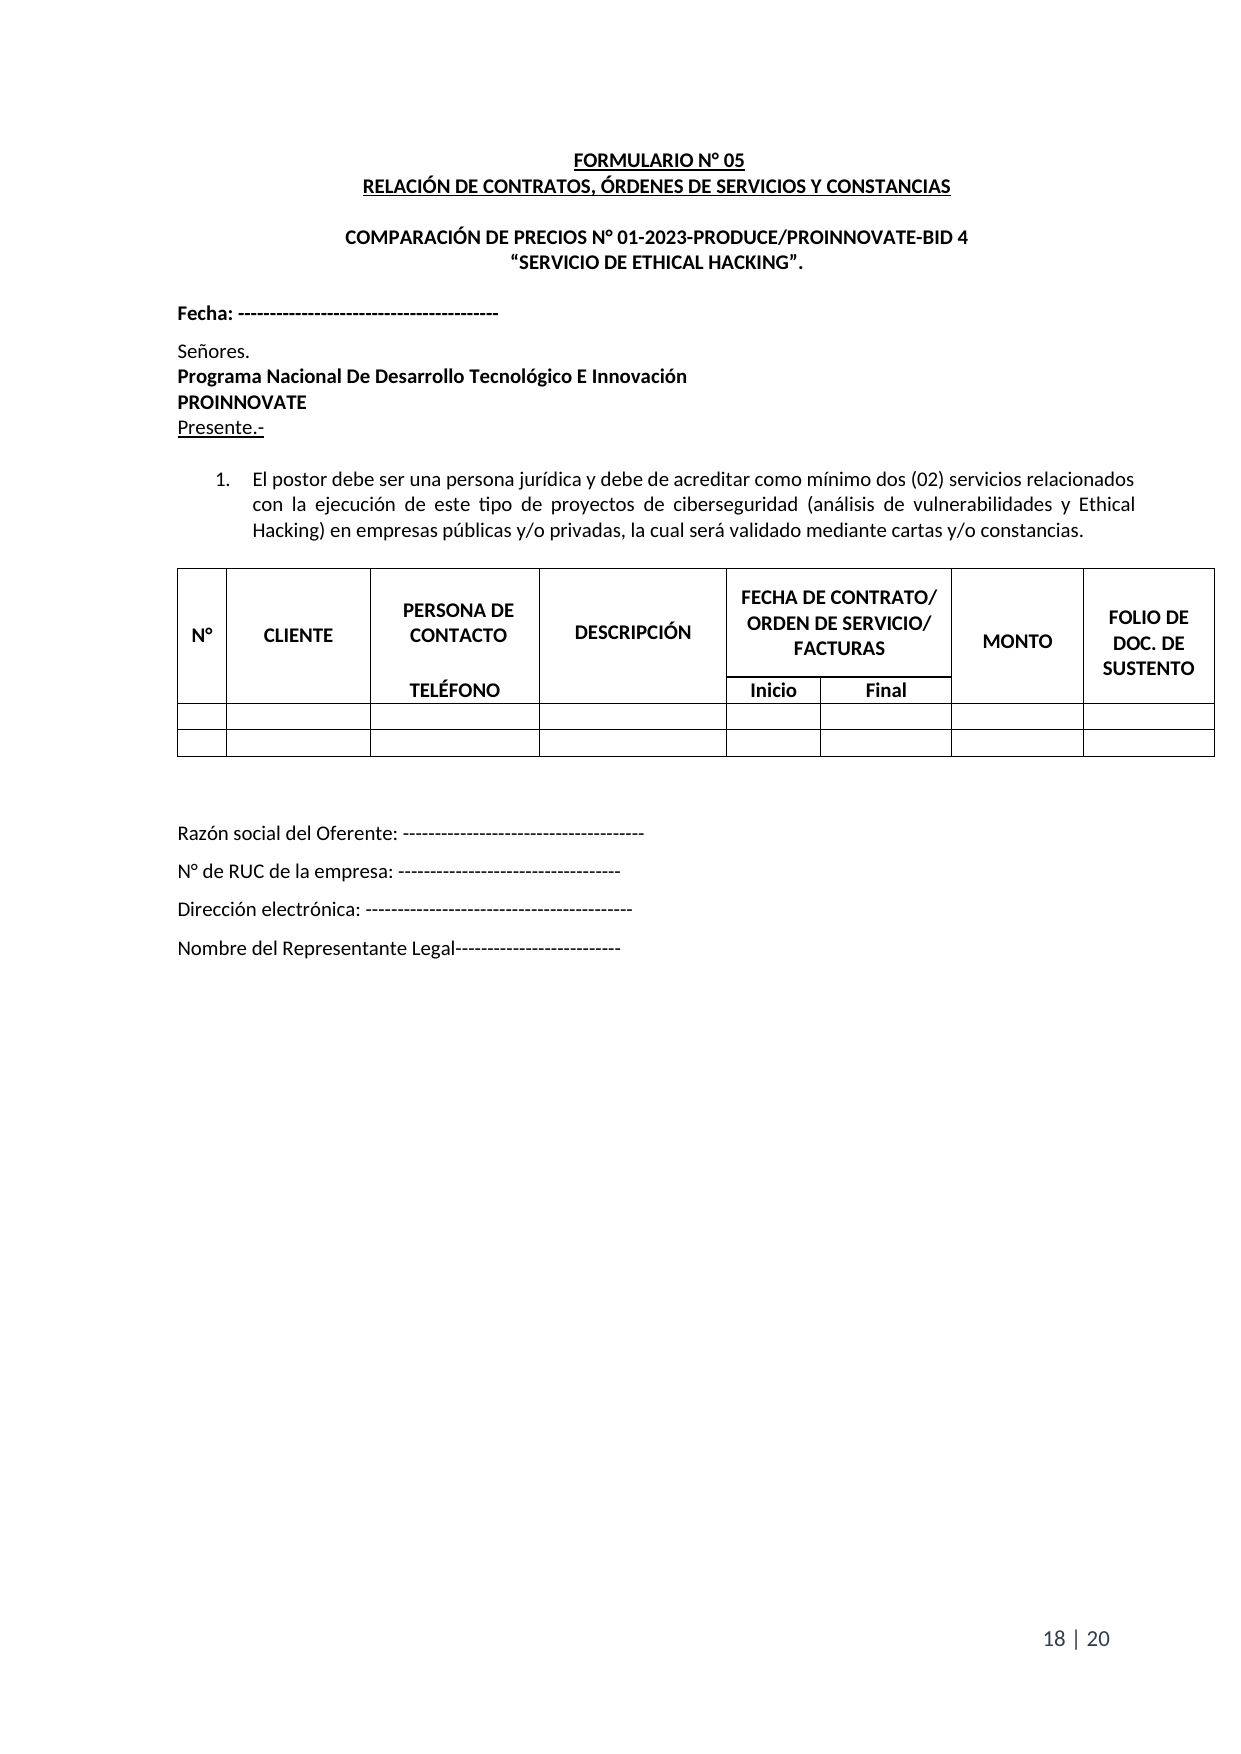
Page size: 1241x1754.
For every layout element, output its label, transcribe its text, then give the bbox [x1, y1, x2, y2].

table_cell [227, 704, 370, 729]
table_cell Inicio [727, 678, 820, 703]
text Programa Nacional De Desarrollo Tecnológico E Innovación [177, 364, 1137, 389]
table_cell [821, 704, 951, 729]
table_cell [952, 704, 1083, 729]
table_header DESCRIPCIÓN [540, 569, 726, 676]
table_cell [371, 730, 539, 756]
text Nombre del Representante Legal-------------------------- [177, 935, 1137, 960]
table_cell [178, 730, 226, 756]
table_cell [952, 730, 1083, 756]
text FORMULARIO N° 05 [177, 148, 1137, 173]
table_cell [727, 704, 820, 729]
text Relación de Contratos, Órdenes de Servicios y CONSTANCIAS [177, 173, 1137, 198]
table_cell [227, 730, 370, 756]
text PROINNOVATE [177, 389, 1137, 414]
text N° de RUC de la empresa: ----------------------------------- [177, 858, 1137, 884]
table_header N° [178, 569, 226, 676]
table_cell [1084, 730, 1214, 756]
text Señores. [177, 338, 1137, 364]
table_cell [540, 704, 726, 729]
table_cell [821, 730, 951, 756]
table_cell [540, 676, 726, 703]
table_cell [227, 676, 370, 703]
table_header CLIENTE [227, 569, 370, 676]
text Fecha: ----------------------------------------- [177, 300, 1137, 326]
table_cell [1084, 704, 1214, 729]
list El postor debe ser una persona jurídica y debe de acreditar como mínimo dos (02) servicios relacionados con la ejecución de este tipo de proyectos de ciberseguridad (análisis de vulnerabilidades y Ethical Hacking) en empresas públicas y/o privadas, la cual será validado mediante cartas y/o constancias. [215, 466, 1137, 542]
table_cell [371, 704, 539, 729]
text Dirección electrónica: ------------------------------------------ [177, 897, 1137, 922]
table_cell [540, 730, 726, 756]
table_header FOLIO DE DOC. DE SUSTENTO [1084, 569, 1214, 703]
table_cell [727, 730, 820, 756]
table_header FECHA DE CONTRATO/ ORDEN DE SERVICIO/ FACTURAS [727, 569, 951, 676]
text “SERVICIO DE ETHICAL HACKING”. [177, 249, 1137, 275]
table_cell [178, 676, 226, 703]
table_header PERSONA DE CONTACTO [371, 569, 539, 676]
text COMPARACIÓN DE PRECIOS N° 01-2023-PRODUCE/PROINNOVATE-BID 4 [177, 224, 1137, 249]
table_header MONTO [952, 569, 1083, 703]
table_cell Final [821, 678, 951, 703]
text Razón social del Oferente: -------------------------------------- [177, 820, 1137, 846]
table_cell [178, 704, 226, 729]
text Presente.- [177, 414, 1137, 440]
table_cell TELÉFONO [371, 676, 539, 703]
